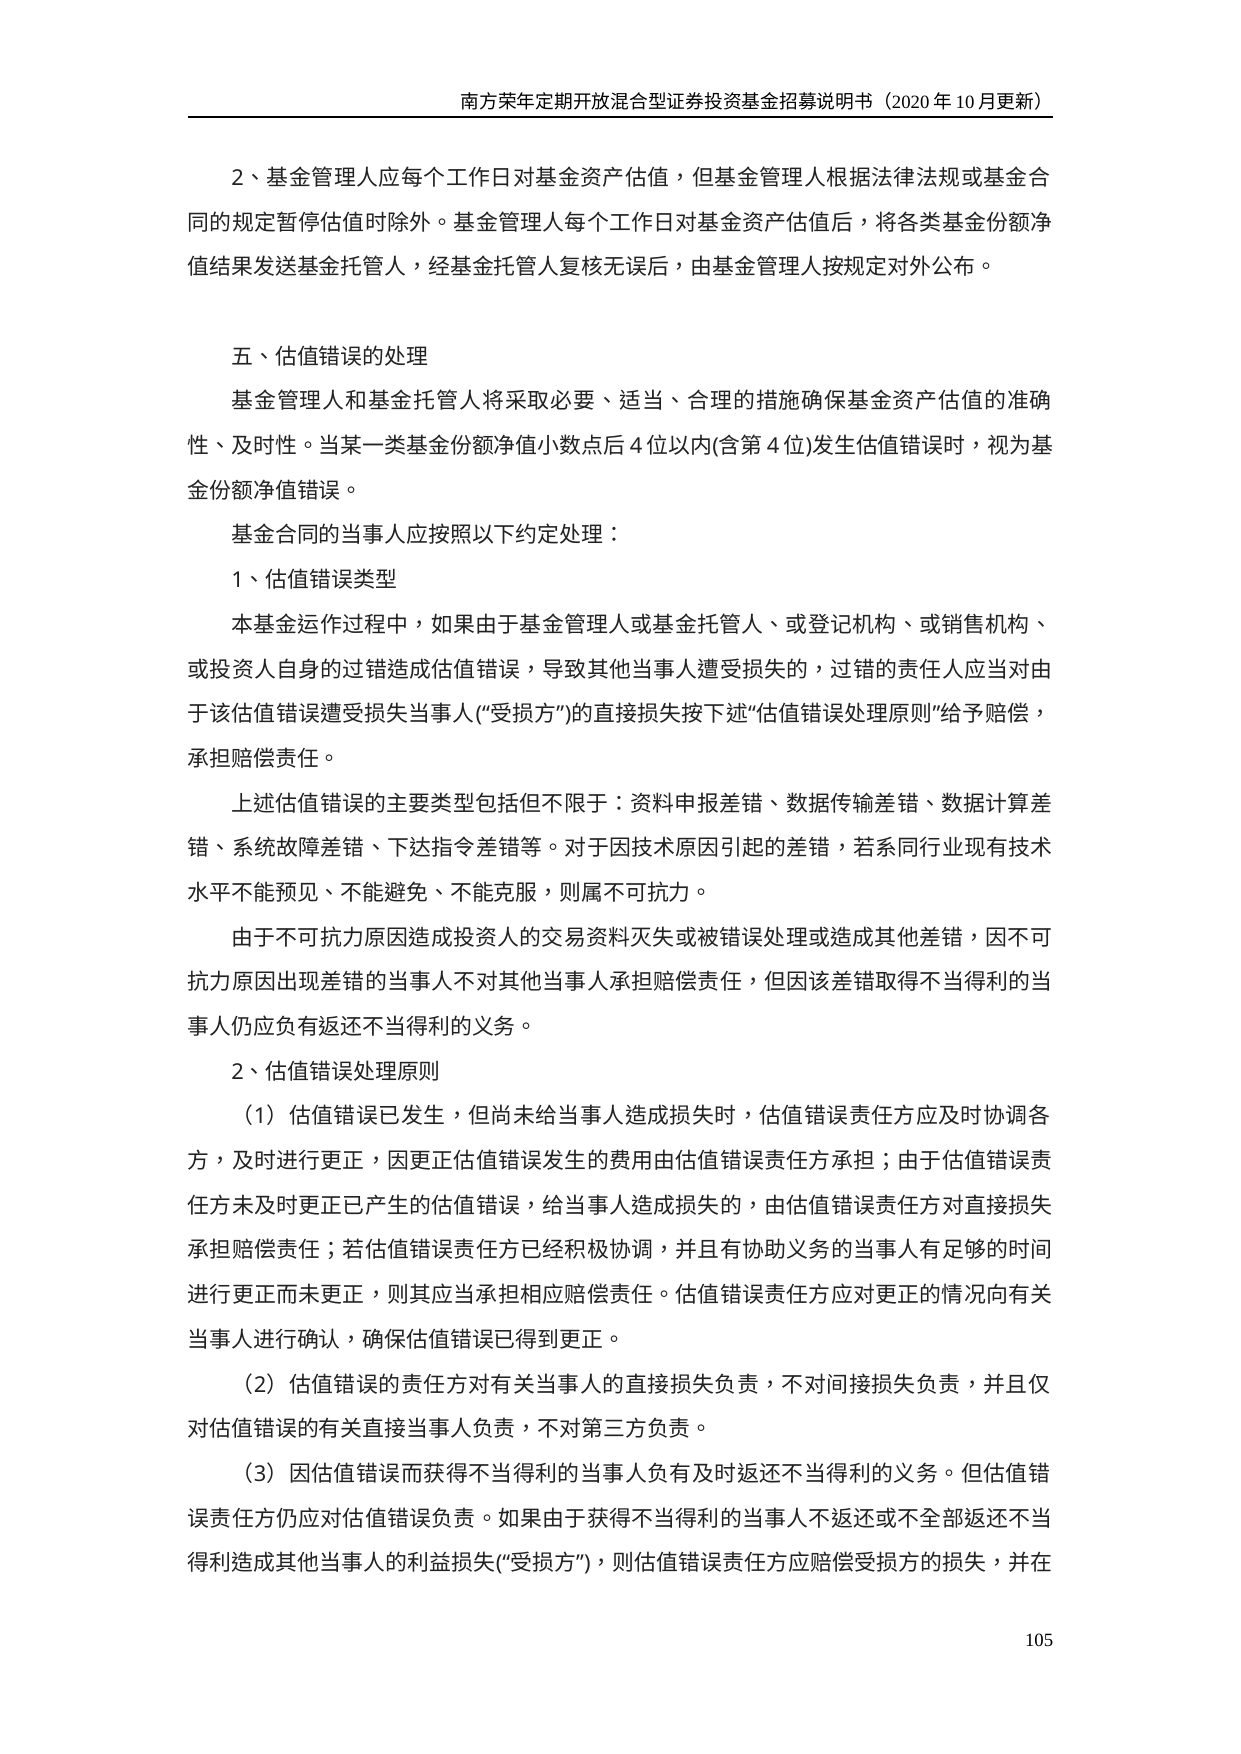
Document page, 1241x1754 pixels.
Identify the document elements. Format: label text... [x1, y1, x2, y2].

text 基金合同的当事人应按照以下约定处理： [187, 519, 1053, 549]
text 本基金运作过程中，如果由于基金管理人或基金托管人、或登记机构、或销售机构、或投资人自身的过错造成估值错误，导致其他当事人遭受损失的，过错的责任人应当对由于该估值错误遭受损失当事人(“受损方”)的直接损失按下述“估值错误处理原则”给予赔偿，承担赔偿责任。 [187, 609, 1053, 773]
text （2）估值错误的责任方对有关当事人的直接损失负责，不对间接损失负责，并且仅对估值错误的有关直接当事人负责，不对第三方负责。 [187, 1368, 1053, 1443]
text 上述估值错误的主要类型包括但不限于：资料申报差错、数据传输差错、数据计算差错、系统故障差错、下达指令差错等。对于因技术原因引起的差错，若系同行业现有技术水平不能预见、不能避免、不能克服，则属不可抗力。 [187, 788, 1053, 907]
text 2、基金管理人应每个工作日对基金资产估值，但基金管理人根据法律法规或基金合同的规定暂停估值时除外。基金管理人每个工作日对基金资产估值后，将各类基金份额净值结果发送基金托管人，经基金托管人复核无误后，由基金管理人按规定对外公布。 [187, 162, 1053, 281]
text 由于不可抗力原因造成投资人的交易资料灭失或被错误处理或造成其他差错，因不可抗力原因出现差错的当事人不对其他当事人承担赔偿责任，但因该差错取得不当得利的当事人仍应负有返还不当得利的义务。 [187, 922, 1053, 1041]
text 五、估值错误的处理 [187, 341, 1053, 371]
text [187, 1458, 1053, 1577]
text （1）估值错误已发生，但尚未给当事人造成损失时，估值错误责任方应及时协调各方，及时进行更正，因更正估值错误发生的费用由估值错误责任方承担；由于估值错误责任方未及时更正已产生的估值错误，给当事人造成损失的，由估值错误责任方对直接损失承担赔偿责任；若估值错误责任方已经积极协调，并且有协助义务的当事人有足够的时间进行更正而未更正，则其应当承担相应赔偿责任。估值错误责任方应对更正的情况向有关当事人进行确认，确保估值错误已得到更正。 [187, 1100, 1053, 1354]
text 1、估值错误类型 [187, 564, 1053, 594]
text 基金管理人和基金托管人将采取必要、适当、合理的措施确保基金资产估值的准确性、及时性。当某一类基金份额净值小数点后4位以内(含第4位)发生估值错误时，视为基金份额净值错误。 [187, 385, 1053, 504]
text 2、估值错误处理原则 [187, 1056, 1053, 1086]
